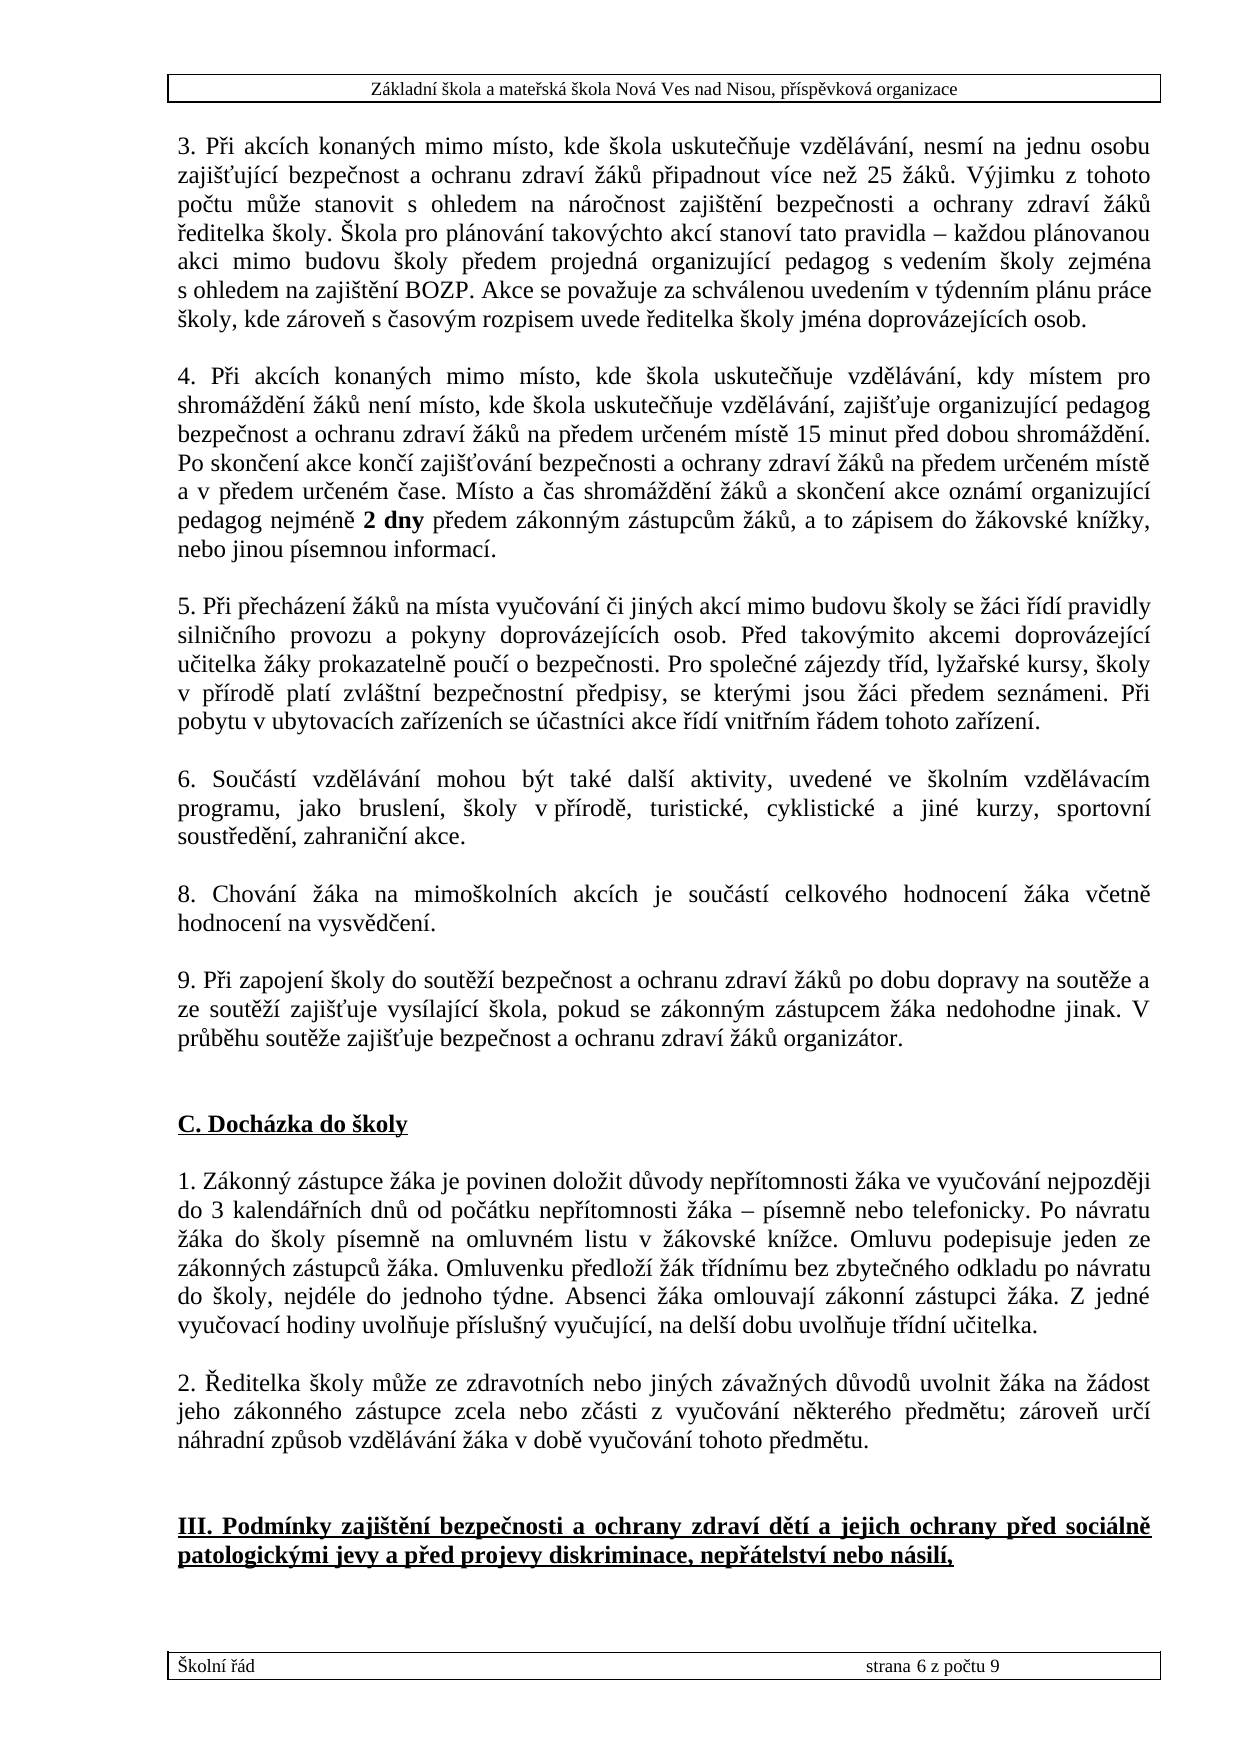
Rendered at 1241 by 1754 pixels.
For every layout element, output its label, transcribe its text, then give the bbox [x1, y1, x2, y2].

text 6. Součástí vzdělávání mohou být také další aktivity, uvedené ve školním vzdělávacím programu, jako bruslení, školy v přírodě, turistické, cyklistické a jiné kurzy, sportovní soustředění, zahraniční akce. [177, 764, 1152, 850]
text III. Podmínky zajištění bezpečnosti a ochrany zdraví dětí a jejich ochrany před sociálně patologickými jevy a před projevy diskriminace, nepřátelství nebo násilí, [177, 1537, 1152, 1569]
text 2. Ředitelka školy může ze zdravotních nebo jiných závažných důvodů uvolnit žáka na žádost jeho zákonného zástupce zcela nebo zčásti z vyučování některého předmětu; zároveň určí náhradní způsob vzdělávání žáka v době vyučování tohoto předmětu. [177, 1368, 1152, 1454]
text 1. Zákonný zástupce žáka je povinen doložit důvody nepřítomnosti žáka ve vyučování nejpozději do 3 kalendářních dnů od počátku nepřítomnosti žáka – písemně nebo telefonicky. Po návratu žáka do školy písemně na omluvném listu v žákovské knížce. Omluvu podepisuje jeden ze zákonných zástupců žáka. Omluvenku předloží žák třídnímu bez zbytečného odkladu po návratu do školy, nejdéle do jednoho týdne. Absenci žáka omlouvají zákonní zástupci žáka. Z jedné vyučovací hodiny uvolňuje příslušný vyučující, na delší dobu uvolňuje třídní učitelka. [177, 1166, 1152, 1339]
text III. Podmínky zajištění bezpečnosti a ochrany zdraví dětí a jejich ochrany před sociálně patologickými jevy a před projevy diskriminace, nepřátelství nebo násilí, [177, 1511, 1152, 1536]
text 8. Chování žáka na mimoškolních akcích je součástí celkového hodnocení žáka včetně hodnocení na vysvědčení. [177, 879, 1152, 936]
text 4. Při akcích konaných mimo místo, kde škola uskutečňuje vzdělávání, kdy místem pro shromáždění žáků není místo, kde škola uskutečňuje vzdělávání, zajišťuje organizující pedagog bezpečnost a ochranu zdraví žáků na předem určeném místě 15 minut před dobou shromáždění. Po skončení akce končí zajišťování bezpečnosti a ochrany zdraví žáků na předem určeném místě a v předem určeném čase. Místo a čas shromáždění žáků a skončení akce oznámí organizující pedagog nejméně 2 dny předem zákonným zástupcům žáků, a to zápisem do žákovské knížky, nebo jinou písemnou informací. [177, 361, 1152, 563]
text 5. Při přecházení žáků na místa vyučování či jiných akcí mimo budovu školy se žáci řídí pravidly silničního provozu a pokyny doprovázejících osob. Před takovýmito akcemi doprovázející učitelka žáky prokazatelně poučí o bezpečnosti. Pro společné zájezdy tříd, lyžařské kursy, školy v přírodě platí zvláštní bezpečnostní předpisy, se kterými jsou žáci předem seznámeni. Při pobytu v ubytovacích zařízeních se účastníci akce řídí vnitřním řádem tohoto zařízení. [177, 591, 1152, 735]
text C. Docházka do školy [177, 1109, 1152, 1138]
text 9. Při zapojení školy do soutěží bezpečnost a ochranu zdraví žáků po dobu dopravy na soutěže a ze soutěží zajišťuje vysílající škola, pokud se zákonným zástupcem žáka nedohodne jinak. V průběhu soutěže zajišťuje bezpečnost a ochranu zdraví žáků organizátor. [177, 965, 1152, 1051]
text 3. Při akcích konaných mimo místo, kde škola uskutečňuje vzdělávání, nesmí na jednu osobu zajišťující bezpečnost a ochranu zdraví žáků připadnout více než 25 žáků. Výjimku z tohoto počtu může stanovit s ohledem na náročnost zajištění bezpečnosti a ochrany zdraví žáků ředitelka školy. Škola pro plánování takovýchto akcí stanoví tato pravidla – každou plánovanou akci mimo budovu školy předem projedná organizující pedagog s vedením školy zejména s ohledem na zajištění BOZP. Akce se považuje za schválenou uvedením v týdenním plánu práce školy, kde zároveň s časovým rozpisem uvede ředitelka školy jména doprovázejících osob. [177, 131, 1152, 333]
